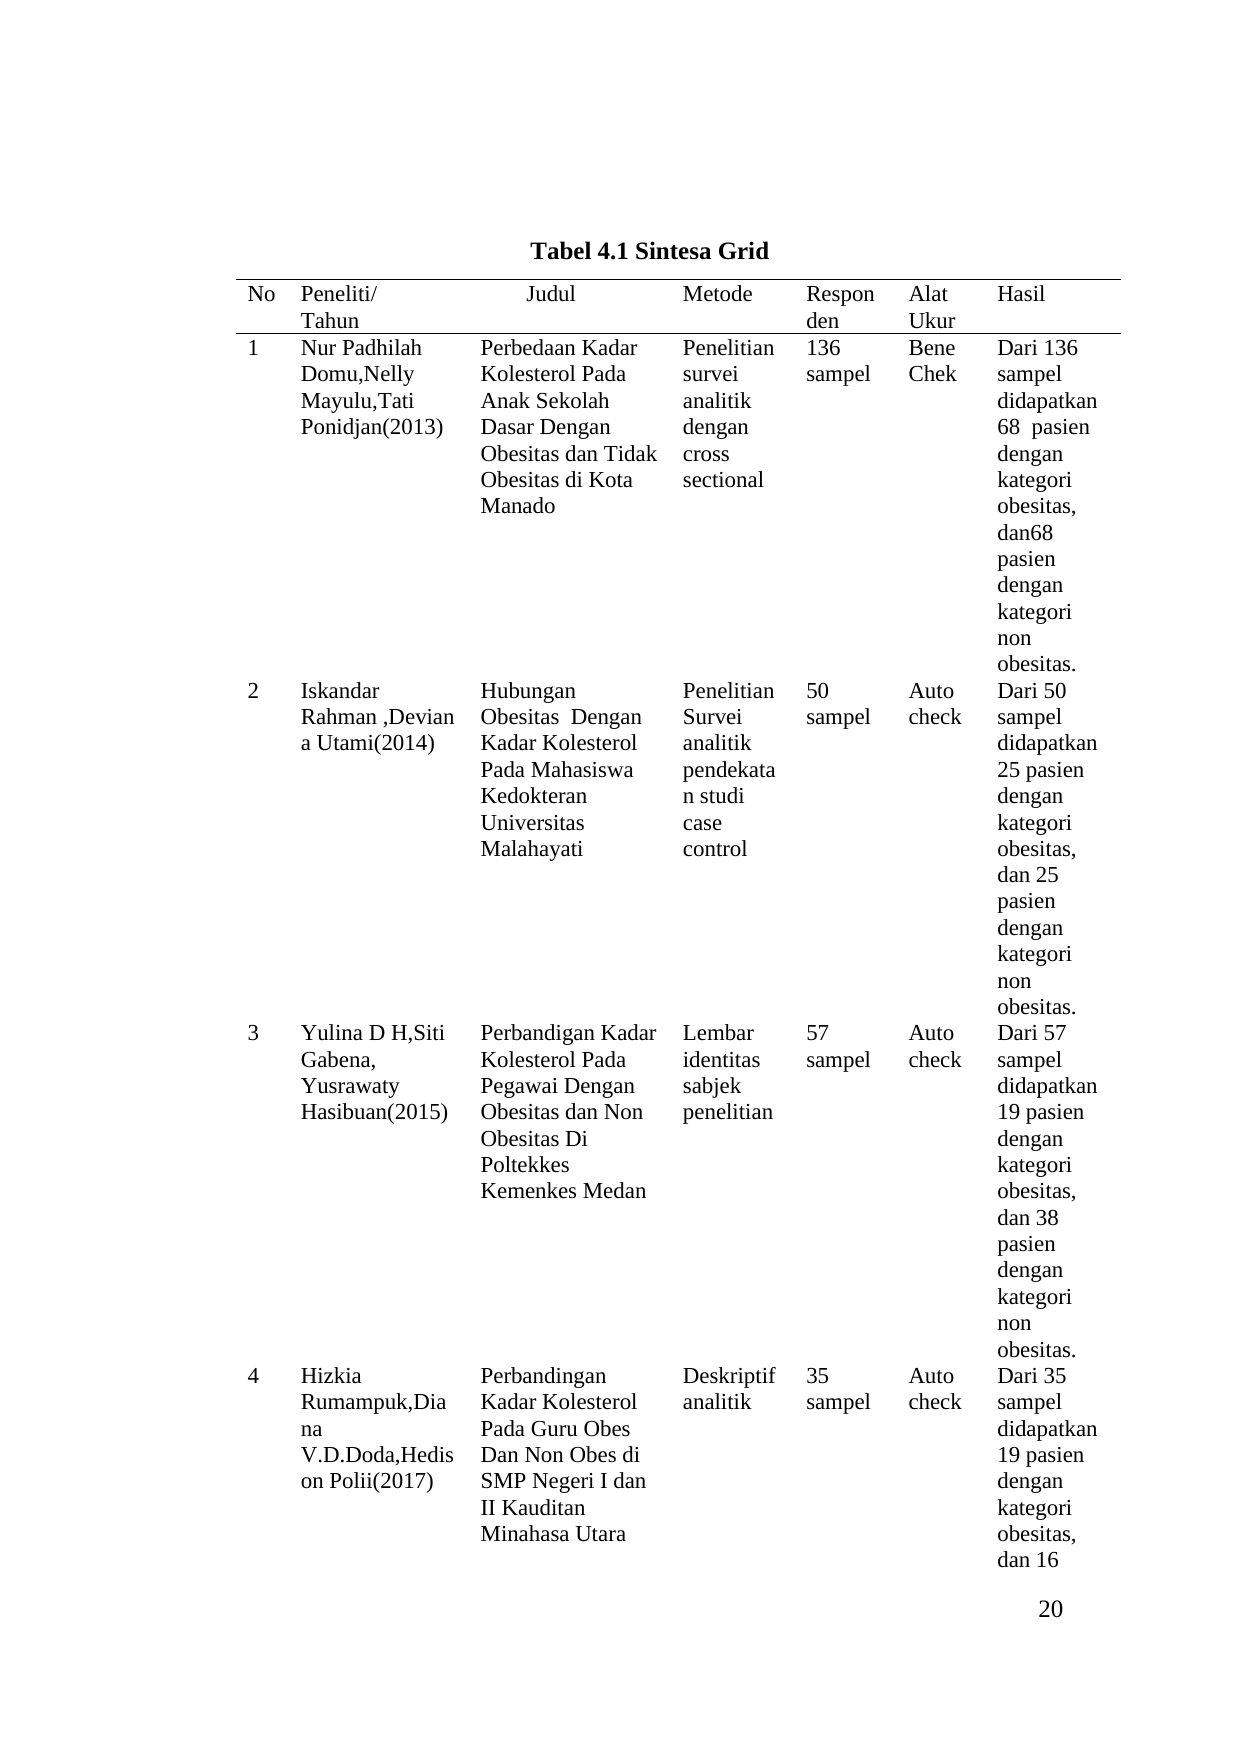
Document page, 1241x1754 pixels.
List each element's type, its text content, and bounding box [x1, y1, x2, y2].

table_cell 4 [236, 1362, 289, 1573]
table_cell Dari 57 sampel didapatkan 19 pasien dengan kategori obesitas, dan 38 pasien dengan kategori non obesitas. [986, 1019, 1121, 1362]
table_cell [289, 1362, 469, 1573]
table_header Responden [795, 280, 897, 333]
table_cell Deskriptif analitik [671, 1362, 795, 1573]
table_cell 57 sampel [795, 1019, 897, 1362]
table_cell Perbandigan Kadar Kolesterol Pada Pegawai Dengan Obesitas dan Non Obesitas Di Poltekkes Kemenkes Medan [469, 1019, 671, 1362]
table_cell Auto check [897, 677, 986, 1019]
table_cell Bene Chek [897, 334, 986, 677]
table_header Alat Ukur [897, 280, 986, 333]
table_header Peneliti/ Tahun [289, 280, 469, 333]
table_cell 136 sampel [795, 334, 897, 677]
table_header Judul [469, 280, 671, 333]
table_header Hasil [986, 280, 1121, 333]
table_cell Lembar identitas sabjek penelitian [671, 1019, 795, 1362]
table_header No [236, 280, 289, 333]
table_cell 3 [236, 1019, 289, 1362]
table_cell Hubungan Obesitas Dengan Kadar Kolesterol Pada Mahasiswa Kedokteran Universitas Malahayati [469, 677, 671, 1019]
table_cell 50 sampel [795, 677, 897, 1019]
table_cell Auto check [897, 1019, 986, 1362]
table_cell Dari 136 sampel didapatkan 68 pasien dengan kategori obesitas, dan68 pasien dengan kategori non obesitas. [986, 334, 1121, 677]
table_cell 35 sampel [795, 1362, 897, 1573]
table_cell Iskandar Rahman ,Deviana Utami(2014) [289, 677, 469, 1019]
table_cell Perbedaan Kadar Kolesterol Pada Anak Sekolah Dasar Dengan Obesitas dan Tidak Obesitas di Kota Manado [469, 334, 671, 677]
table_cell Penelitian survei analitik dengan cross sectional [671, 334, 795, 677]
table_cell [469, 1362, 671, 1573]
text Tabel 4.1 Sintesa Grid [236, 236, 1063, 265]
table_header Metode [671, 280, 795, 333]
table_cell Penelitian Survei analitik pendekatan studi case control [671, 677, 795, 1019]
table_cell Auto check [897, 1362, 986, 1573]
table_cell Yulina D H,Siti Gabena, Yusrawaty Hasibuan(2015) [289, 1019, 469, 1362]
table_cell Nur Padhilah Domu,Nelly Mayulu,Tati Ponidjan(2013) [289, 334, 469, 677]
table_cell Dari 50 sampel didapatkan 25 pasien dengan kategori obesitas, dan 25 pasien dengan kategori non obesitas. [986, 677, 1121, 1019]
table_cell 1 [236, 334, 289, 677]
table_cell 2 [236, 677, 289, 1019]
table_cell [986, 1362, 1121, 1573]
